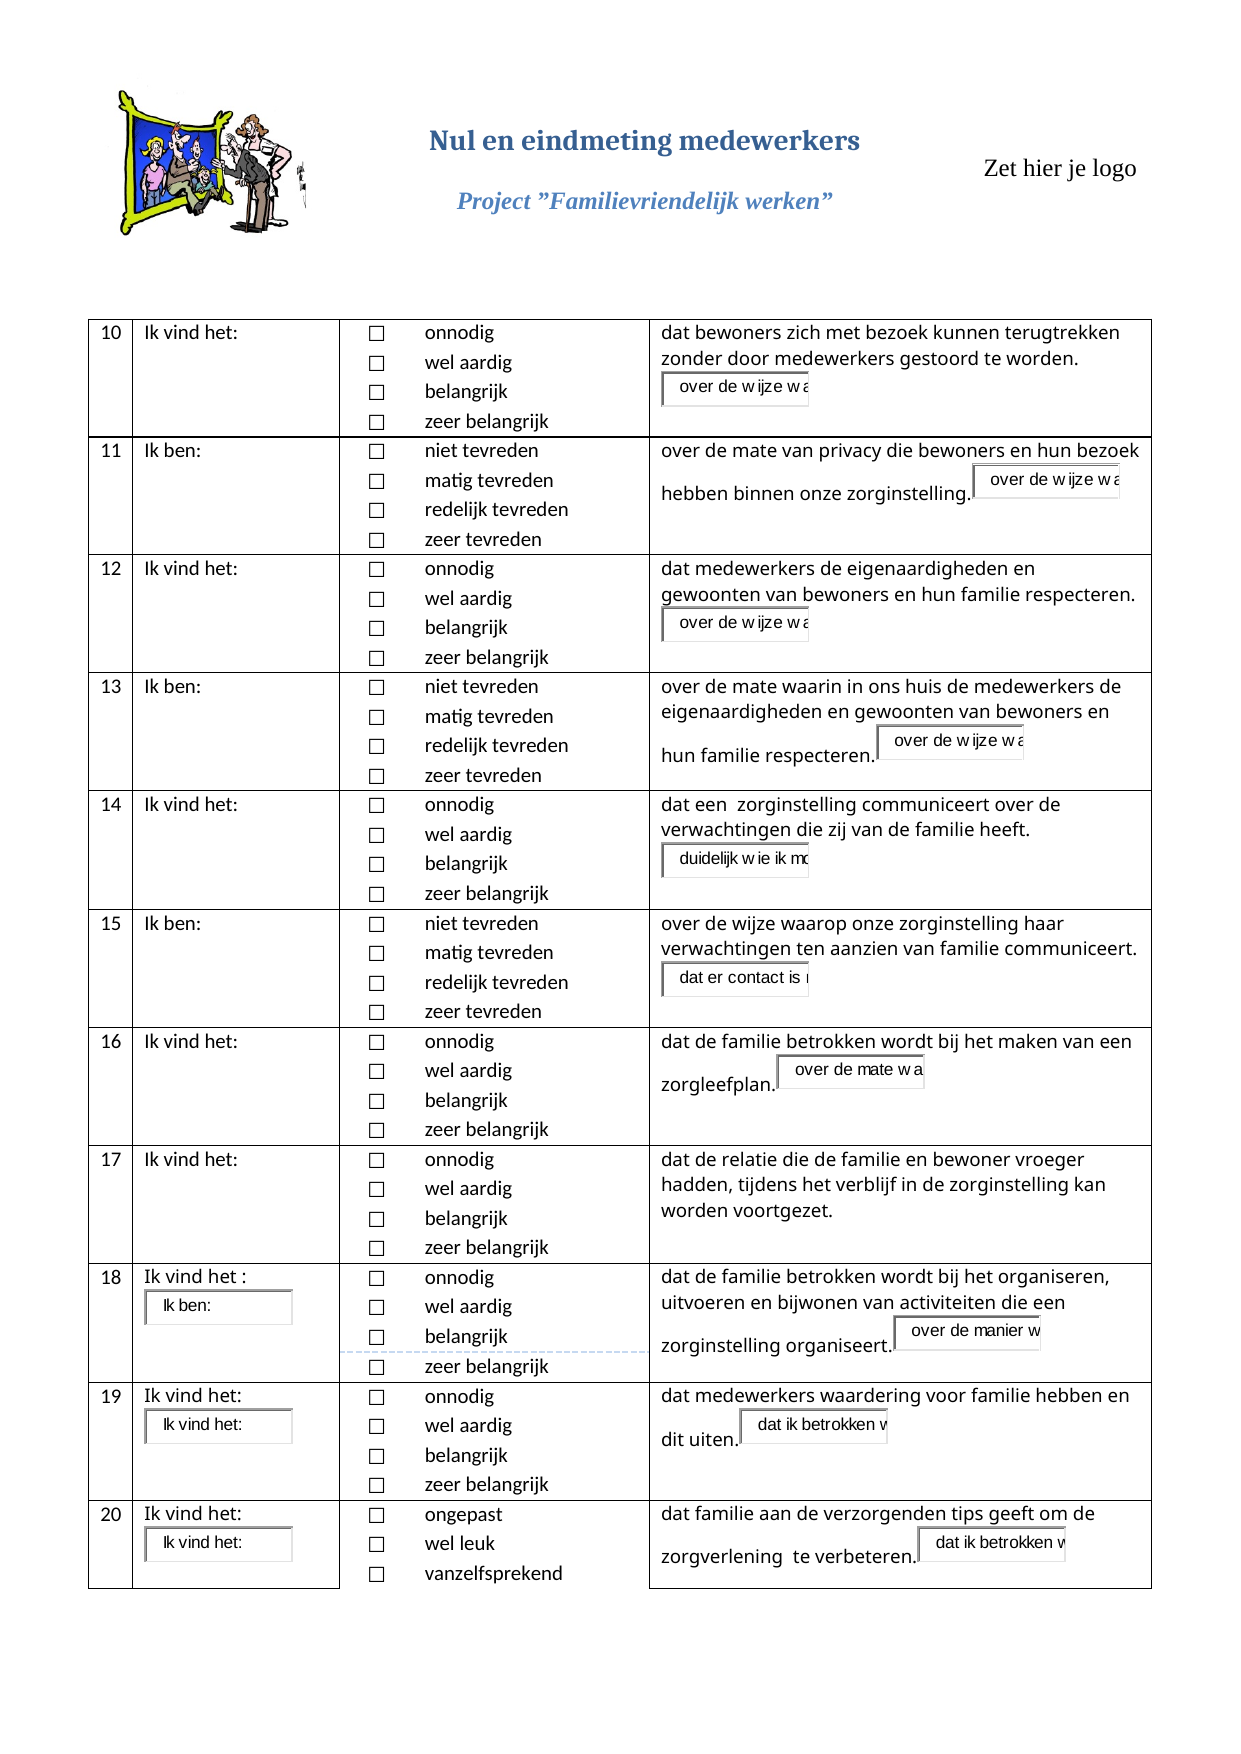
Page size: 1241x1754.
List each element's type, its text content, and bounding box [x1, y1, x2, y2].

table_cell onnodig [413, 1028, 649, 1056]
table_cell dat familie aan de verzorgenden tips geeft om de zorgverlening te verbeteren. [650, 1501, 1151, 1588]
table_cell redelijk tevreden [413, 731, 649, 761]
table_cell zeer belangrijk [413, 1351, 649, 1382]
table_cell belangrijk [413, 1086, 649, 1115]
table_cell belangrijk [413, 1322, 649, 1351]
table_cell zeer tevreden [413, 998, 649, 1027]
table_cell wel aardig [413, 348, 649, 377]
table_cell 16 [89, 1028, 132, 1145]
table_cell 14 [89, 791, 132, 909]
table_cell belangrijk [413, 1204, 649, 1233]
picture [103, 73, 338, 261]
table_cell belangrijk [413, 378, 649, 407]
table_cell dat de relatie die de familie en bewoner vroeger hadden, tijdens het verblijf in de zorginstelling kan worden voortgezet. [650, 1146, 1151, 1263]
table_cell 19 [89, 1383, 132, 1500]
table_cell zeer tevreden [413, 525, 649, 554]
table_cell Ik ben: [133, 438, 339, 554]
table_cell belangrijk [413, 1441, 649, 1470]
table_cell wel leuk [413, 1529, 649, 1559]
table_cell onnodig [413, 555, 649, 584]
table_cell 20 [89, 1501, 132, 1588]
table_cell zeer tevreden [413, 761, 649, 790]
table_cell dat een zorginstelling communiceert over de verwachtingen die zij van de familie heeft. [650, 791, 1151, 909]
table_cell niet tevreden [413, 910, 649, 938]
table_cell belangrijk [413, 849, 649, 879]
table_cell matig tevreden [413, 466, 649, 495]
table_cell zeer belangrijk [413, 879, 649, 909]
table_cell niet tevreden [413, 438, 649, 466]
table_cell matig tevreden [413, 939, 649, 968]
table_cell wel aardig [413, 1411, 649, 1441]
table_header dat bewoners zich met bezoek kunnen terugtrekken zonder door medewerkers gestoord te worden. [650, 320, 1151, 436]
table_cell ongepast [413, 1501, 649, 1529]
table_cell Ik ben: [133, 910, 339, 1027]
table_cell zeer belangrijk [413, 407, 649, 436]
table_cell redelijk tevreden [413, 495, 649, 525]
table_cell over de wijze waarop onze zorginstelling haar verwachtingen ten aanzien van familie communiceert. [650, 910, 1151, 1027]
table_cell wel aardig [413, 1056, 649, 1086]
table_cell Ik vind het: [133, 1383, 339, 1500]
table_cell niet tevreden [413, 673, 649, 702]
table_cell 17 [89, 1146, 132, 1263]
table_cell 15 [89, 910, 132, 1027]
table_cell Ik vind het: [133, 1501, 339, 1588]
table_cell over de mate waarin in ons huis de medewerkers de eigenaardigheden en gewoonten van bewoners en hun familie respecteren. [650, 673, 1151, 790]
table_cell 11 [89, 438, 132, 554]
table_cell dat de familie betrokken wordt bij het organiseren, uitvoeren en bijwonen van activiteiten die een zorginstelling organiseert. [650, 1264, 1151, 1382]
table_cell wel aardig [413, 1174, 649, 1204]
table_header Ik vind het: [133, 320, 339, 436]
table_cell Ik ben: [133, 673, 339, 790]
table_cell dat medewerkers waardering voor familie hebben en dit uiten. [650, 1383, 1151, 1500]
table_cell over de mate van privacy die bewoners en hun bezoek hebben binnen onze zorginstelling. [650, 438, 1151, 554]
table_cell vanzelfsprekend [413, 1559, 649, 1588]
table_cell dat de familie betrokken wordt bij het maken van een zorgleefplan. [650, 1028, 1151, 1145]
table_cell onnodig [413, 1383, 649, 1411]
table_cell zeer belangrijk [413, 1233, 649, 1263]
table_header onnodig [413, 320, 649, 348]
table_cell Ik vind het: [133, 1028, 339, 1145]
table_header 10 [89, 320, 132, 436]
table_cell Ik vind het: [133, 791, 339, 909]
table_cell wel aardig [413, 584, 649, 613]
table_cell redelijk tevreden [413, 968, 649, 997]
table_cell zeer belangrijk [413, 643, 649, 672]
table_cell wel aardig [413, 1292, 649, 1322]
table_cell onnodig [413, 1146, 649, 1174]
table_cell Ik vind het: [133, 555, 339, 672]
table_cell 18 [89, 1264, 132, 1382]
table_cell zeer belangrijk [413, 1115, 649, 1145]
table_cell belangrijk [413, 613, 649, 643]
table_cell wel aardig [413, 820, 649, 849]
table_cell zeer belangrijk [413, 1470, 649, 1500]
table_cell Ik vind het : [133, 1264, 339, 1382]
table_cell 12 [89, 555, 132, 672]
table_cell onnodig [413, 791, 649, 820]
table_cell dat medewerkers de eigenaardigheden en gewoonten van bewoners en hun familie respecteren. [650, 555, 1151, 672]
table_cell Ik vind het: [133, 1146, 339, 1263]
table_cell onnodig [413, 1264, 649, 1292]
table_cell 13 [89, 673, 132, 790]
table_cell matig tevreden [413, 702, 649, 731]
